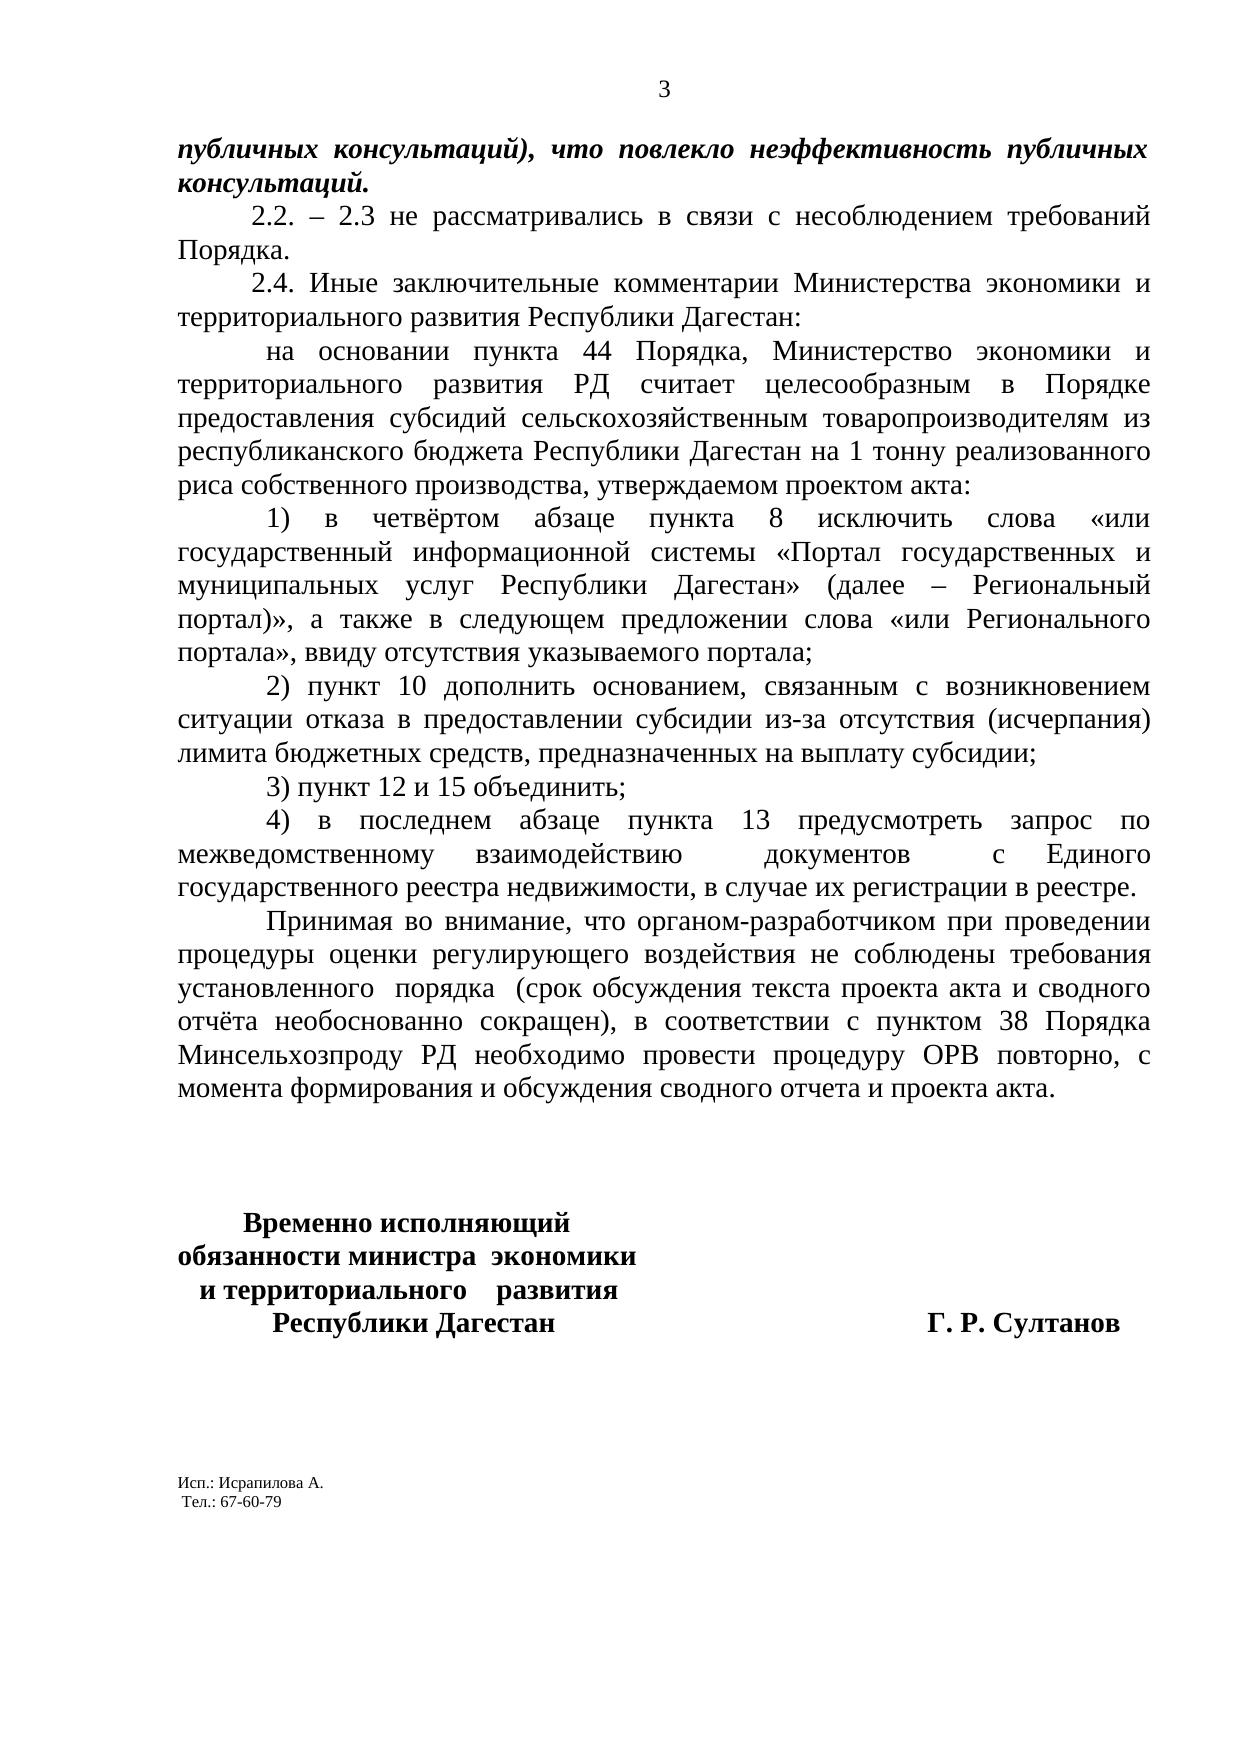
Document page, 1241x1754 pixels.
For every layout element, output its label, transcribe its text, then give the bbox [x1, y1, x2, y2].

text 1) в четвёртом абзаце пункта 8 исключить слова «или государственный информационной системы «Портал государственных и муниципальных услуг Республики Дагестан» (далее – Региональный портал)», а также в следующем предложении слова «или Регионального портала», ввиду отсутствия указываемого портала; [177, 500, 1152, 668]
text Тел.: 67-60-79 [177, 1492, 1152, 1511]
text 3) пункт 12 и 15 объединить; [177, 769, 1152, 802]
text Принимая во внимание, что органом-разработчиком при проведении процедуры оценки регулирующего воздействия не соблюдены требования установленного порядка (срок обсуждения текста проекта акта и сводного отчёта необоснованно сокращен), в соответствии с пунктом 38 Порядка Минсельхозпроду РД необходимо провести процедуру ОРВ повторно, с момента формирования и обсуждения сводного отчета и проекта акта. [177, 903, 1152, 1104]
text 2.4. Иные заключительные комментарии Министерства экономики и территориального развития Республики Дагестан: [177, 266, 1152, 333]
text Исп.: Исрапилова А. [177, 1473, 1152, 1492]
text Временно исполняющий [177, 1205, 768, 1238]
text и территориального развития [177, 1272, 768, 1305]
text обязанности министра экономики [177, 1238, 768, 1272]
text на основании пункта 44 Порядка, Министерство экономики и территориального развития РД считает целесообразным в Порядке предоставления субсидий сельскохозяйственным товаропроизводителям из республиканского бюджета Республики Дагестан на 1 тонну реализованного риса собственного производства, утверждаемом проектом акта: [177, 333, 1152, 500]
text 2.2. – 2.3 не рассматривались в связи с несоблюдением требований Порядка. [177, 198, 1152, 266]
text 4) в последнем абзаце пункта 13 предусмотреть запрос по межведомственному взаимодействию документов с Единого государственного реестра недвижимости, в случае их регистрации в реестре. [177, 802, 1152, 903]
text Республики Дагестан Г. Р. Султанов [177, 1305, 1137, 1339]
text 2) пункт 10 дополнить основанием, связанным с возникновением ситуации отказа в предоставлении субсидии из-за отсутствия (исчерпания) лимита бюджетных средств, предназначенных на выплату субсидии; [177, 668, 1152, 769]
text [177, 131, 1152, 198]
